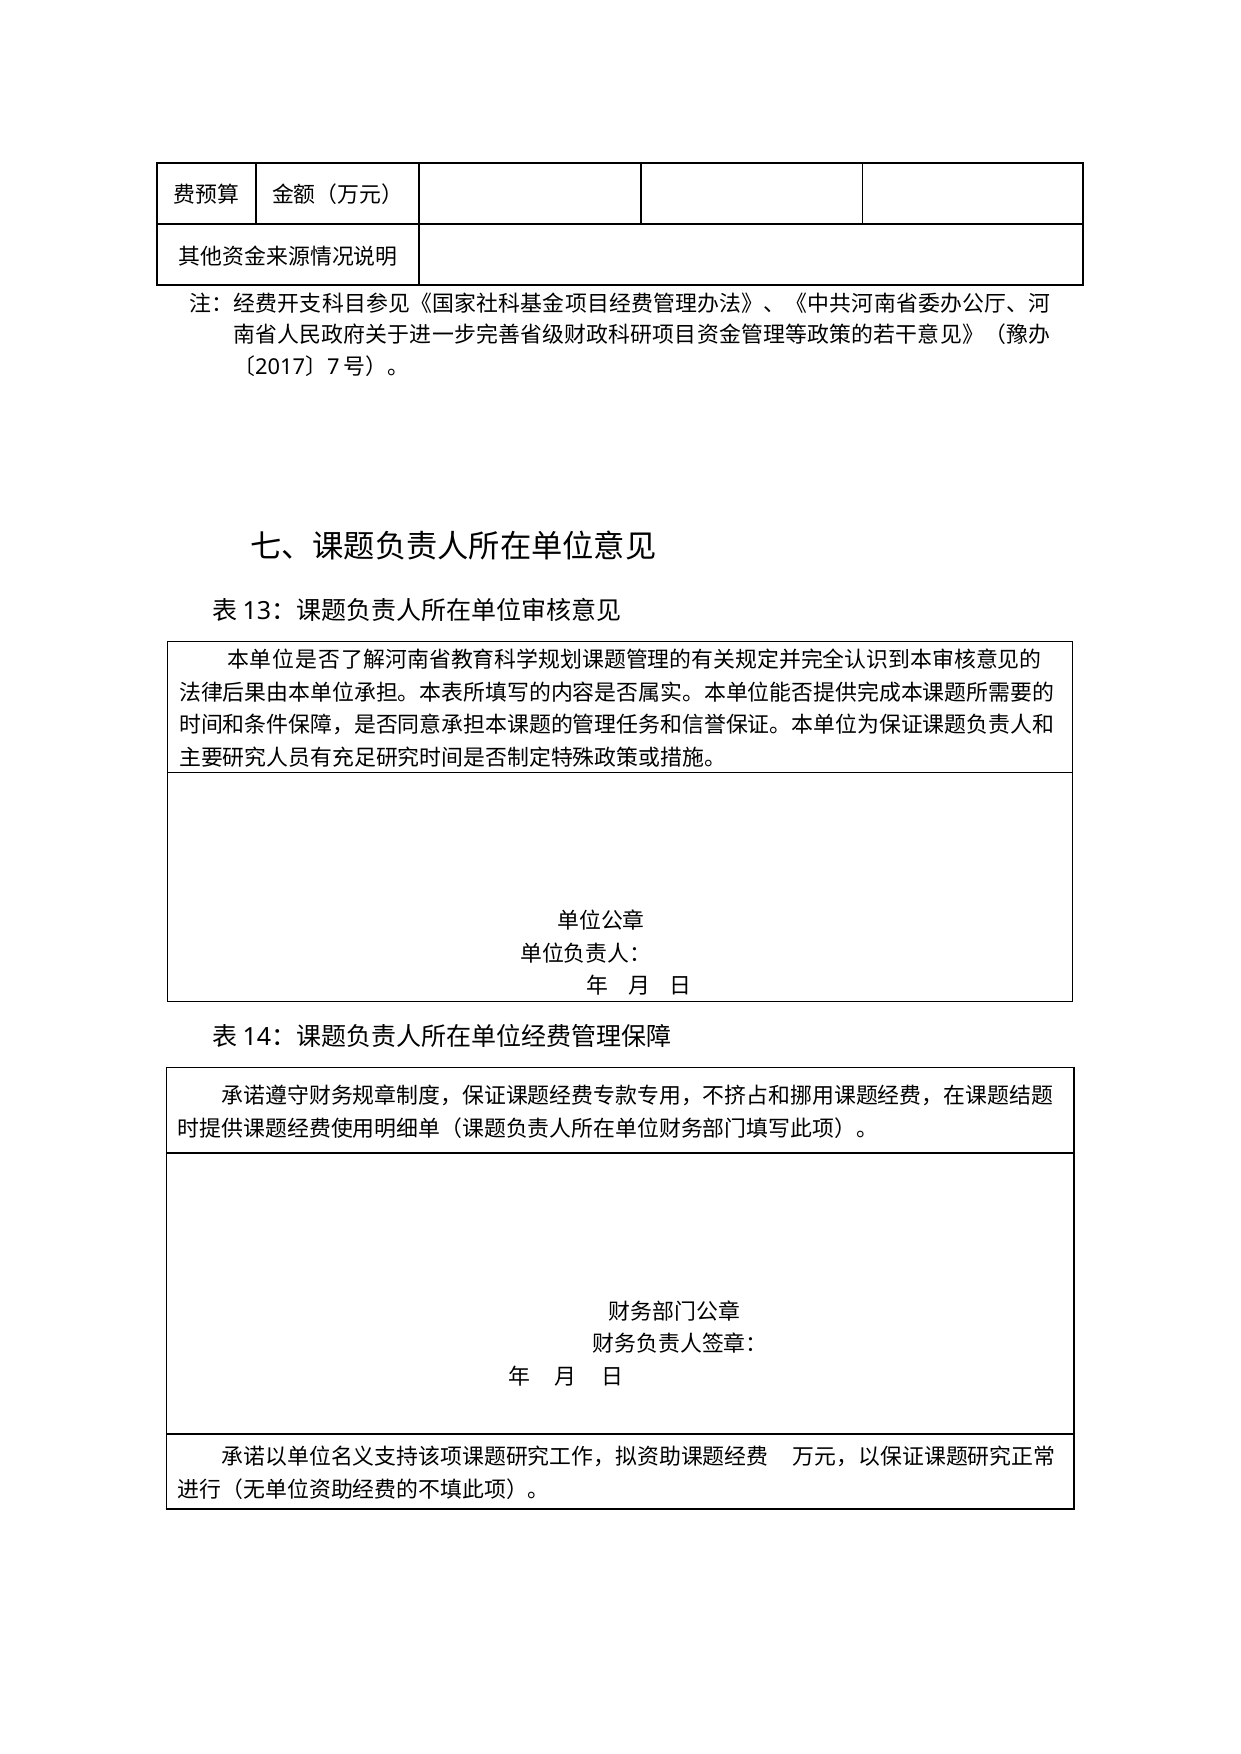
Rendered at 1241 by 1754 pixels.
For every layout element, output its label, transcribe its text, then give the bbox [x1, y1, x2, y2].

table_cell 年度经 费预算 [158, 164, 255, 223]
table_header 本单位是否了解河南省教育科学规划课题管理的有关规定并完全认识到本审核意见的法律后果由本单位承担。本表所填写的内容是否属实。本单位能否提供完成本课题所需要的时间和条件保障，是否同意承担本课题的管理任务和信誉保证。本单位为保证课题负责人和主要研究人员有充足研究时间是否制定特殊政策或措施。 [168, 642, 1072, 772]
table_cell [642, 164, 862, 223]
table_cell 单位公章 单位负责人： 年 月 日 [168, 773, 1072, 1001]
text 注：经费开支科目参见《国家社科基金项目经费管理办法》、《中共河南省委办公厅、河南省人民政府关于进一步完善省级财政科研项目资金管理等政策的若干意见》（豫办〔2017〕7号）。 [189, 286, 1053, 381]
table_cell [420, 164, 640, 223]
table_cell [420, 225, 1082, 284]
text 七、课题负责人所在单位意见 [187, 511, 1053, 576]
table_cell 其他资金来源情况说明 [158, 225, 418, 284]
text 表13：课题负责人所在单位审核意见 [187, 576, 1053, 641]
table_cell 财务部门公章 财务负责人签章： 年 月 日 [167, 1154, 1073, 1433]
text 表14：课题负责人所在单位经费管理保障 [187, 1002, 1053, 1067]
table_cell 金额（万元） [257, 164, 418, 223]
table_cell [863, 164, 1082, 223]
table_header 承诺遵守财务规章制度，保证课题经费专款专用，不挤占和挪用课题经费，在课题结题时提供课题经费使用明细单（课题负责人所在单位财务部门填写此项）。 [167, 1068, 1073, 1152]
table_cell 承诺以单位名义支持该项课题研究工作，拟资助课题经费 万元，以保证课题研究正常进行（无单位资助经费的不填此项）。 [167, 1435, 1073, 1508]
